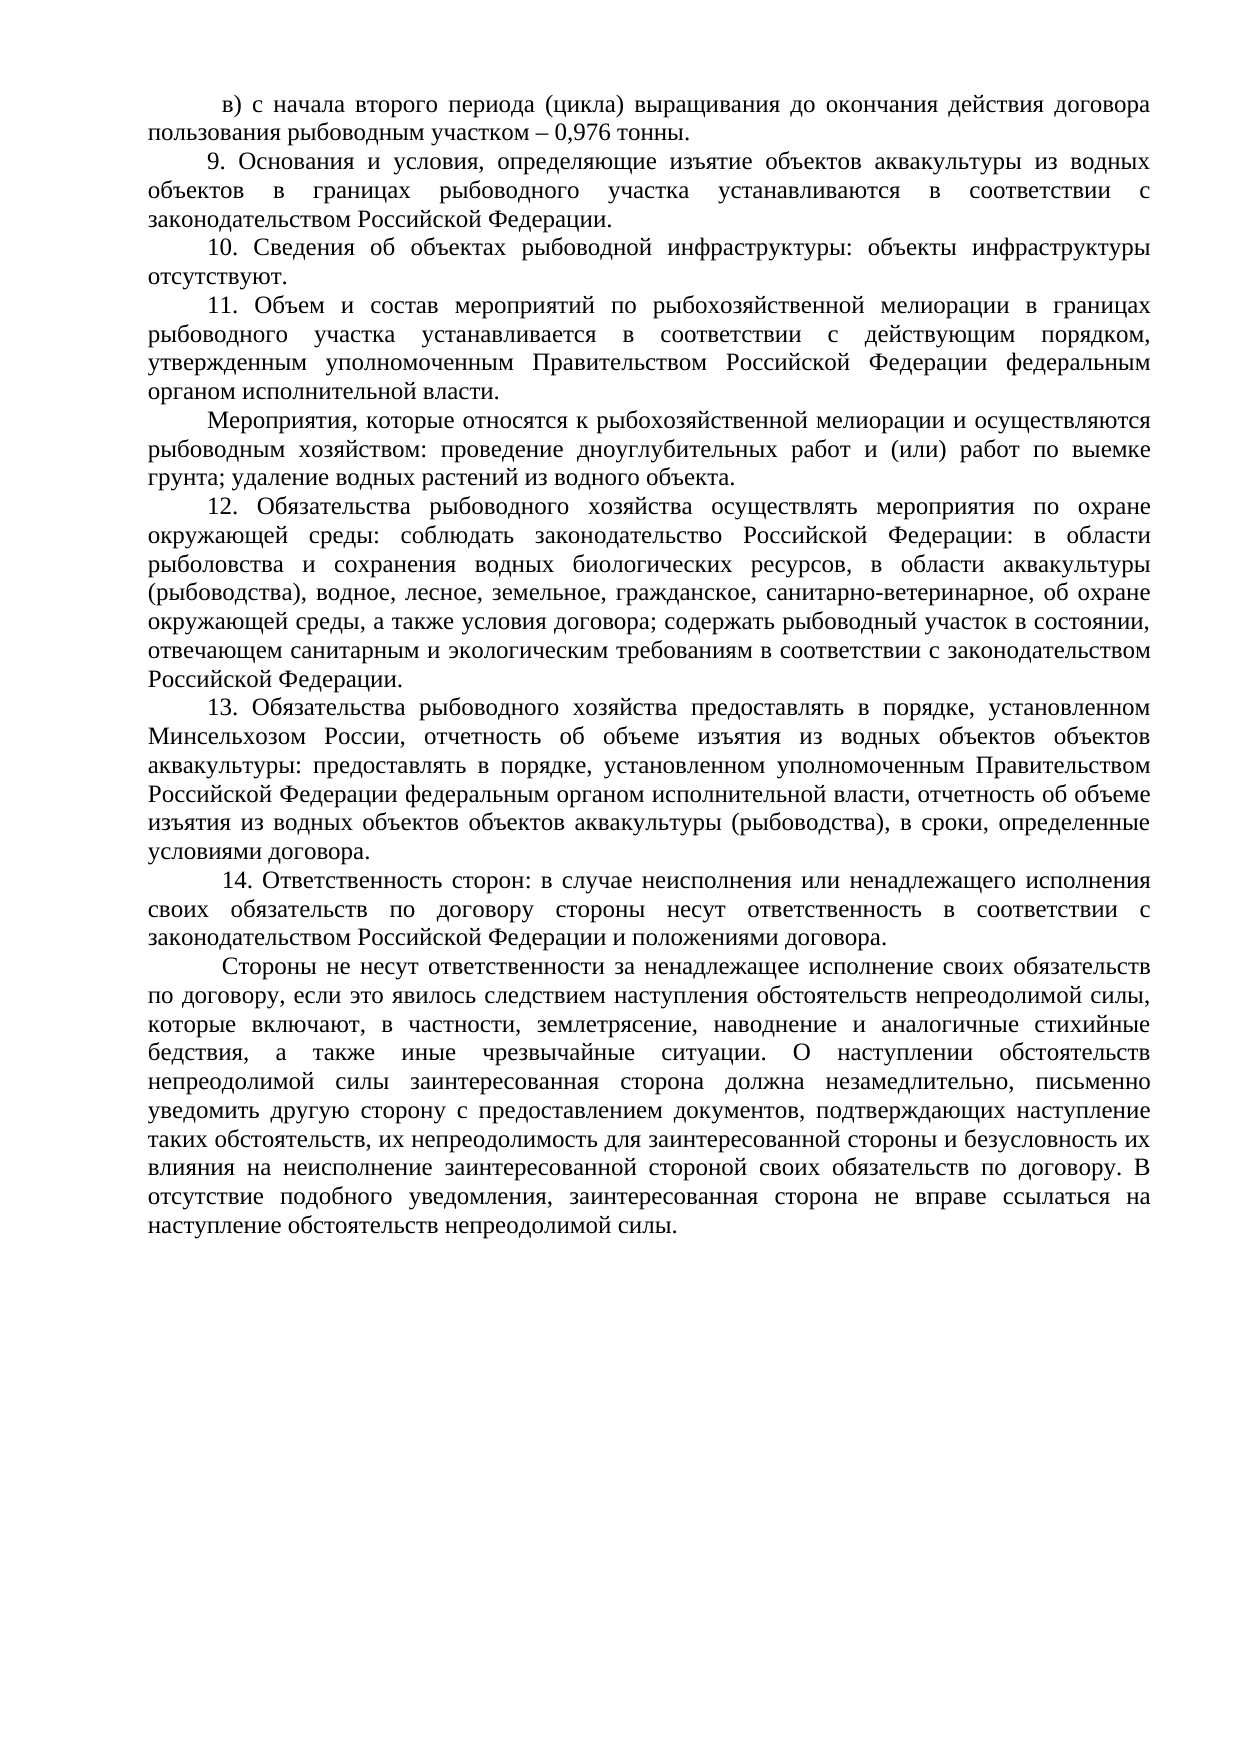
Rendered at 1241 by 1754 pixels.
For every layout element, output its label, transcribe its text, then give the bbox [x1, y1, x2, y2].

text в) с начала второго периода (цикла) выращивания до окончания действия договора пользования рыбоводным участком – 0,976 тонны. [148, 89, 1152, 146]
text 9. Основания и условия, определяющие изъятие объектов аквакультуры из водных объектов в границах рыбоводного участка устанавливаются в соответствии с законодательством Российской Федерации. [148, 146, 1152, 232]
text 14. Ответственность сторон: в случае неисполнения или ненадлежащего исполнения своих обязательств по договору стороны несут ответственность в соответствии с законодательством Российской Федерации и положениями договора. [148, 865, 1152, 951]
text 12. Обязательства рыбоводного хозяйства осуществлять мероприятия по охране окружающей среды: соблюдать законодательство Российской Федерации: в области рыболовства и сохранения водных биологических ресурсов, в области аквакультуры (рыбоводства), водное, лесное, земельное, гражданское, санитарно-ветеринарное, об охране окружающей среды, а также условия договора; содержать рыбоводный участок в состоянии, отвечающем санитарным и экологическим требованиям в соответствии с законодательством Российской Федерации. [148, 491, 1152, 692]
text 10. Сведения об объектах рыбоводной инфраструктуры: объекты инфраструктуры отсутствуют. [148, 232, 1152, 290]
text 13. Обязательства рыбоводного хозяйства предоставлять в порядке, установленном Минсельхозом России, отчетность об объеме изъятия из водных объектов объектов аквакультуры: предоставлять в порядке, установленном уполномоченным Правительством Российской Федерации федеральным органом исполнительной власти, отчетность об объеме изъятия из водных объектов объектов аквакультуры (рыбоводства), в сроки, определенные условиями договора. [148, 692, 1152, 865]
text Мероприятия, которые относятся к рыбохозяйственной мелиорации и осуществляются рыбоводным хозяйством: проведение дноуглубительных работ и (или) работ по выемке грунта; удаление водных растений из водного объекта. [148, 405, 1152, 491]
text 11. Объем и состав мероприятий по рыбохозяйственной мелиорации в границах рыбоводного участка устанавливается в соответствии с действующим порядком, утвержденным уполномоченным Правительством Российской Федерации федеральным органом исполнительной власти. [148, 290, 1152, 405]
text Стороны не несут ответственности за ненадлежащее исполнение своих обязательств по договору, если это явилось следствием наступления обстоятельств непреодолимой силы, которые включают, в частности, землетрясение, наводнение и аналогичные стихийные бедствия, а также иные чрезвычайные ситуации. О наступлении обстоятельств непреодолимой силы заинтересованная сторона должна незамедлительно, письменно уведомить другую сторону с предоставлением документов, подтверждающих наступление таких обстоятельств, их непреодолимость для заинтересованной стороны и безусловность их влияния на неисполнение заинтересованной стороной своих обязательств по договору. В отсутствие подобного уведомления, заинтересованная сторона не вправе ссылаться на наступление обстоятельств непреодолимой силы. [148, 951, 1152, 1239]
